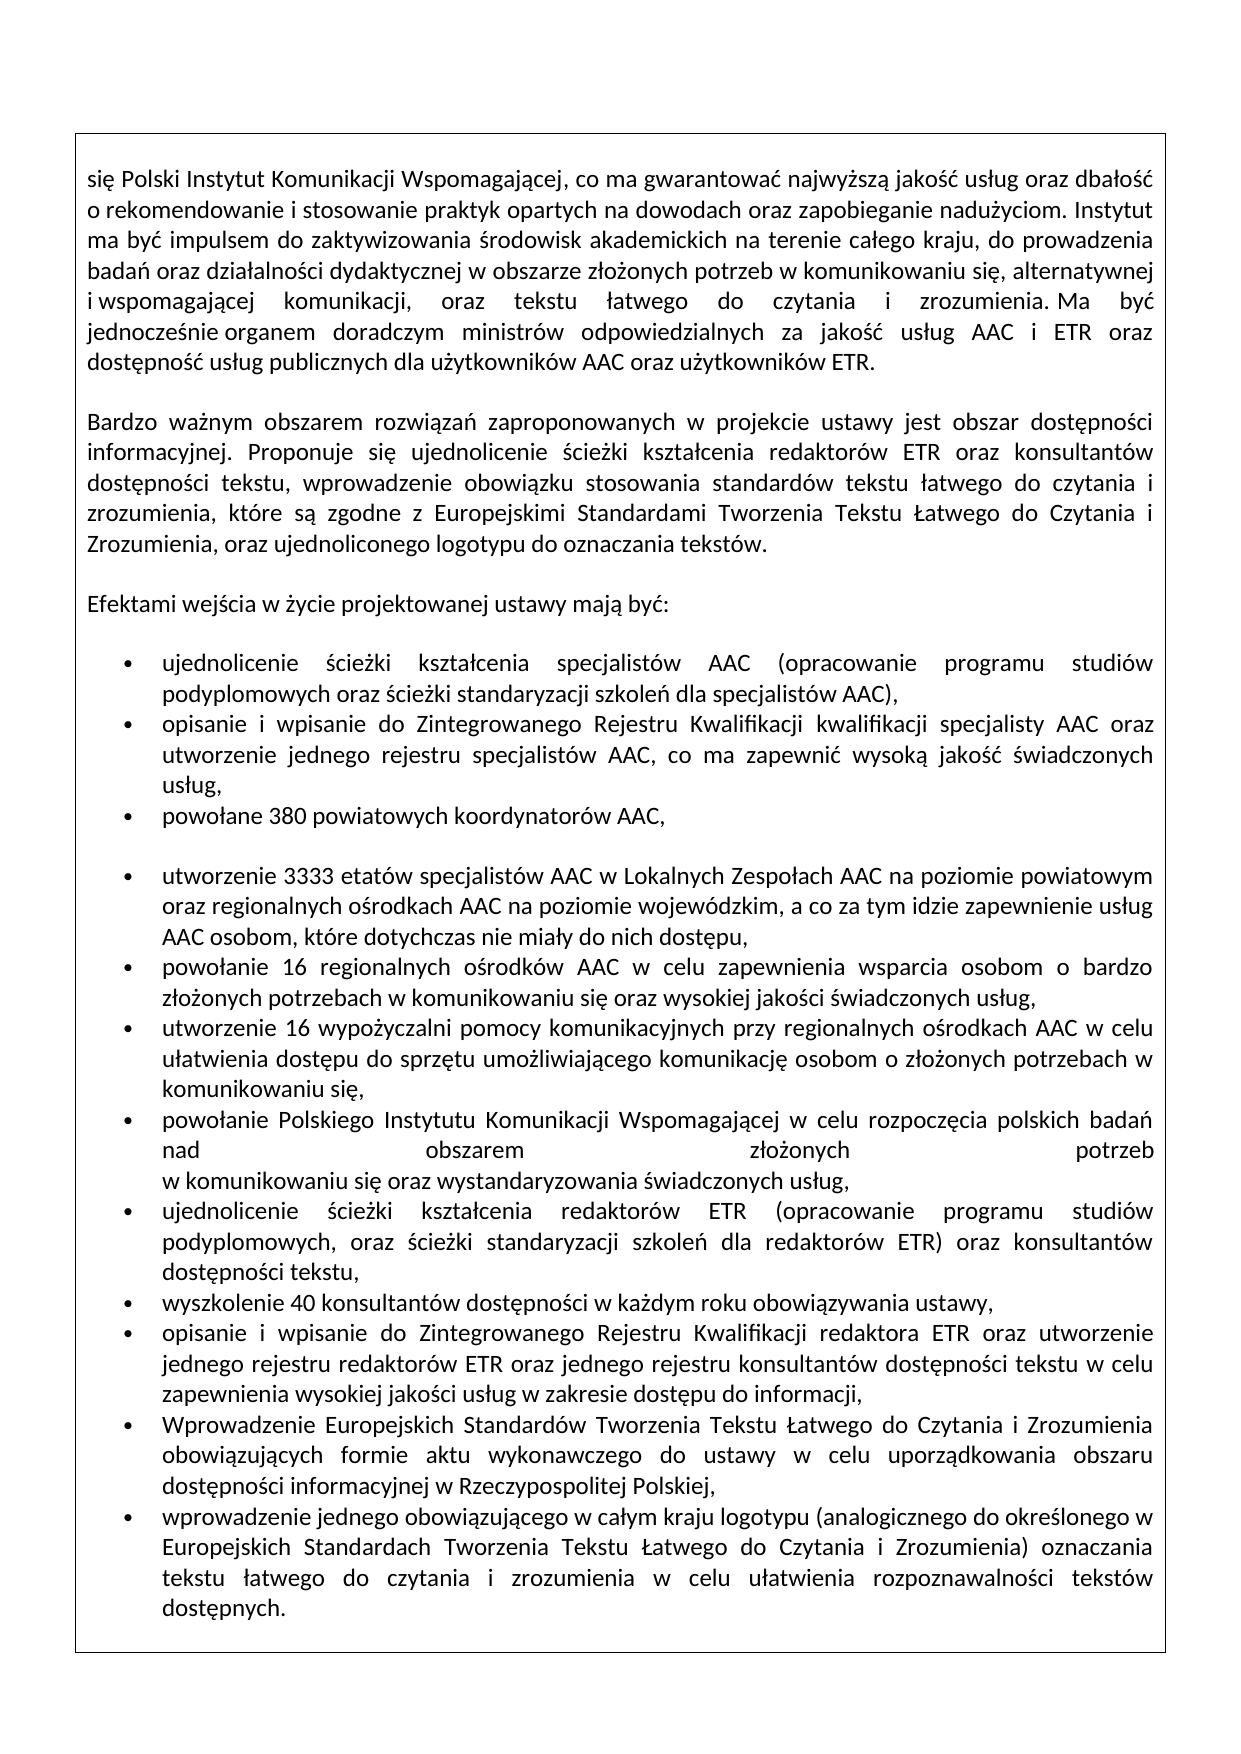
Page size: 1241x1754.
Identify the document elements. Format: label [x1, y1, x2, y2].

table_cell [76, 134, 1165, 1652]
